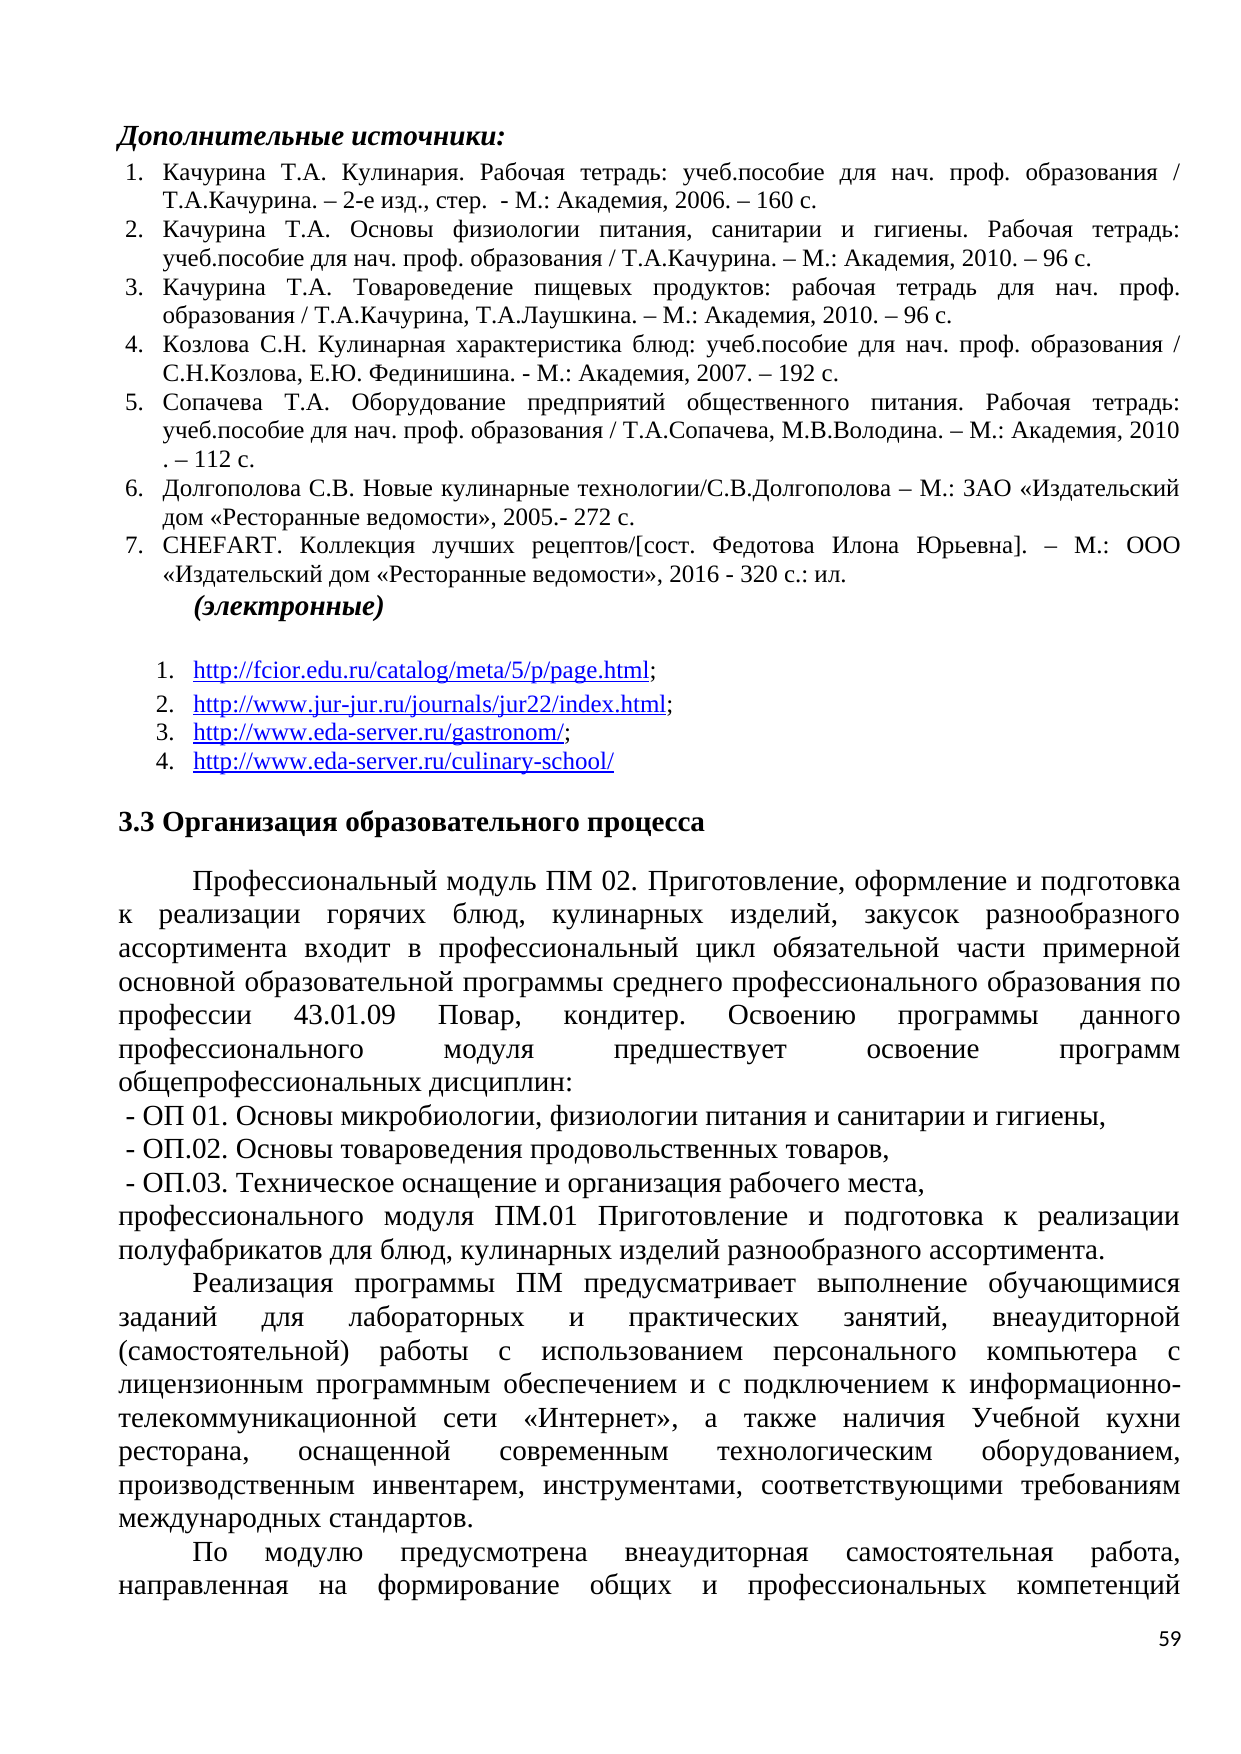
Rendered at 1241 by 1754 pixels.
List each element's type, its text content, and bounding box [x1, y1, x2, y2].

text 3.3 Организация образовательного процесса [118, 804, 1181, 837]
text - ОП 01. Основы микробиологии, физиологии питания и санитарии и гигиены, [118, 1098, 1181, 1131]
list Сопачева Т.А. Оборудование предприятий общественного питания. Рабочая тетрадь: учеб.пособие для нач. проф. образования / Т.А.Сопачева, М.В.Володина. – М.: Академия, 2010 . – 112 с. [125, 387, 1181, 473]
list http://www.eda-server.ru/culinary-school/ [156, 746, 1181, 775]
list Качурина Т.А. Товароведение пищевых продуктов: рабочая тетрадь для нач. проф. образования / Т.А.Качурина, Т.А.Лаушкина. – М.: Академия, 2010. – 96 с. [125, 272, 1181, 329]
list http://www.jur-jur.ru/journals/jur22/index.html; [156, 689, 1181, 717]
text Дополнительные источники: [118, 118, 1181, 152]
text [118, 1534, 1181, 1601]
text Профессиональный модуль ПМ 02. Приготовление, оформление и подготовка к реализации горячих блюд, кулинарных изделий, закусок разнообразного ассортимента входит в профессиональный цикл обязательной части примерной основной образовательной программы среднего профессионального образования по профессии 43.01.09 Повар, кондитер. Освоению программы данного профессионального модуля предшествует освоение программ общепрофессиональных дисциплин: [118, 863, 1181, 1098]
text профессионального модуля ПМ.01 Приготовление и подготовка к реализации полуфабрикатов для блюд, кулинарных изделий разнообразного ассортимента. [118, 1198, 1181, 1266]
list Качурина Т.А. Основы физиологии питания, санитарии и гигиены. Рабочая тетрадь: учеб.пособие для нач. проф. образования / Т.А.Качурина. – М.: Академия, 2010. – 96 с. [125, 214, 1181, 272]
list Козлова С.Н. Кулинарная характеристика блюд: учеб.пособие для нач. проф. образования / С.Н.Козлова, Е.Ю. Фединишина. - М.: Академия, 2007. – 192 с. [125, 329, 1181, 387]
list CHEFART. Коллекция лучших рецептов/[сост. Федотова Илона Юрьевна]. – М.: ООО «Издательский дом «Ресторанные ведомости», 2016 - 320 с.: ил. [125, 530, 1181, 588]
list http://www.eda-server.ru/gastronom/; [156, 717, 1181, 746]
list http://fcior.edu.ru/catalog/meta/5/p/page.html; [156, 656, 1181, 684]
list Качурина Т.А. Кулинария. Рабочая тетрадь: учеб.пособие для нач. проф. образования / Т.А.Качурина. – 2-е изд., стер. - М.: Академия, 2006. – 160 с. [125, 157, 1181, 214]
text - ОП.02. Основы товароведения продовольственных товаров, [118, 1131, 1181, 1165]
text Реализация программы ПМ предусматривает выполнение обучающимися заданий для лабораторных и практических занятий, внеаудиторной (самостоятельной) работы с использованием персонального компьютера с лицензионным программным обеспечением и с подключением к информационно-телекоммуникационной сети «Интернет», а также наличия Учебной кухни ресторана, оснащенной современным технологическим оборудованием, производственным инвентарем, инструментами, соответствующими требованиям международных стандартов. [118, 1266, 1181, 1534]
text - ОП.03. Техническое оснащение и организация рабочего места, [118, 1165, 1181, 1198]
text (электронные) [193, 588, 1181, 621]
list Долгополова С.В. Новые кулинарные технологии/С.В.Долгополова – М.: ЗАО «Издательский дом «Ресторанные ведомости», 2005.- 272 с. [125, 473, 1181, 530]
